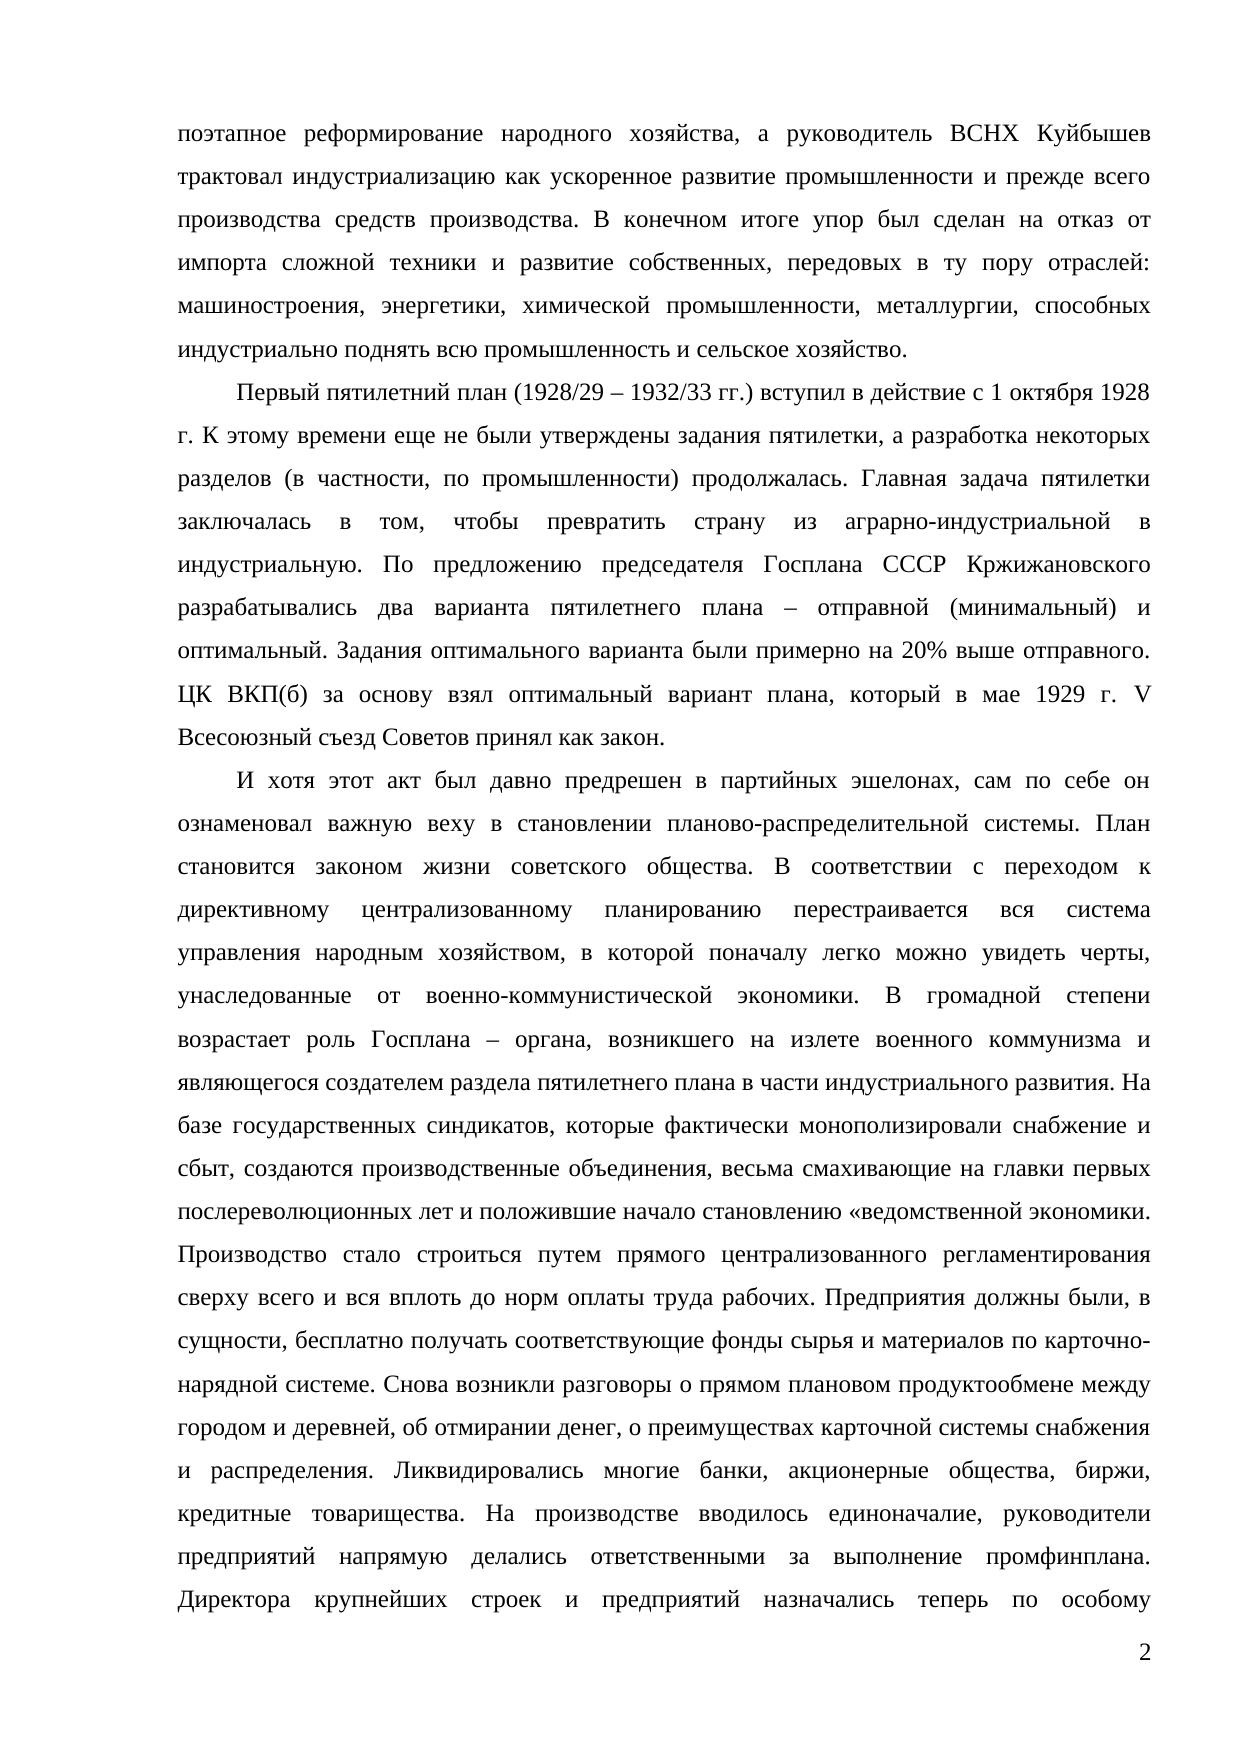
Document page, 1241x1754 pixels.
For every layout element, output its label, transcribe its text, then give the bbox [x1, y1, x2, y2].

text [177, 118, 1152, 362]
text Первый пятилетний план (1928/29 – 1932/33 гг.) вступил в действие с 1 октября 1928 г. К этому времени еще не были утверждены задания пятилетки, а разработка некоторых разделов (в частности, по промышленности) продолжалась. Главная задача пятилетки заключалась в том, чтобы превратить страну из аграрно-индустриальной в индустриальную. По предложению председателя Госплана СССР Кржижановского разрабатывались два варианта пятилетнего плана – отправной (минимальный) и оптимальный. Задания оптимального варианта были примерно на 20% выше отправного. ЦК ВКП(б) за основу взял оптимальный вариант плана, который в мае 1929 г. V Всесоюзный съезд Советов принял как закон. [177, 377, 1152, 751]
